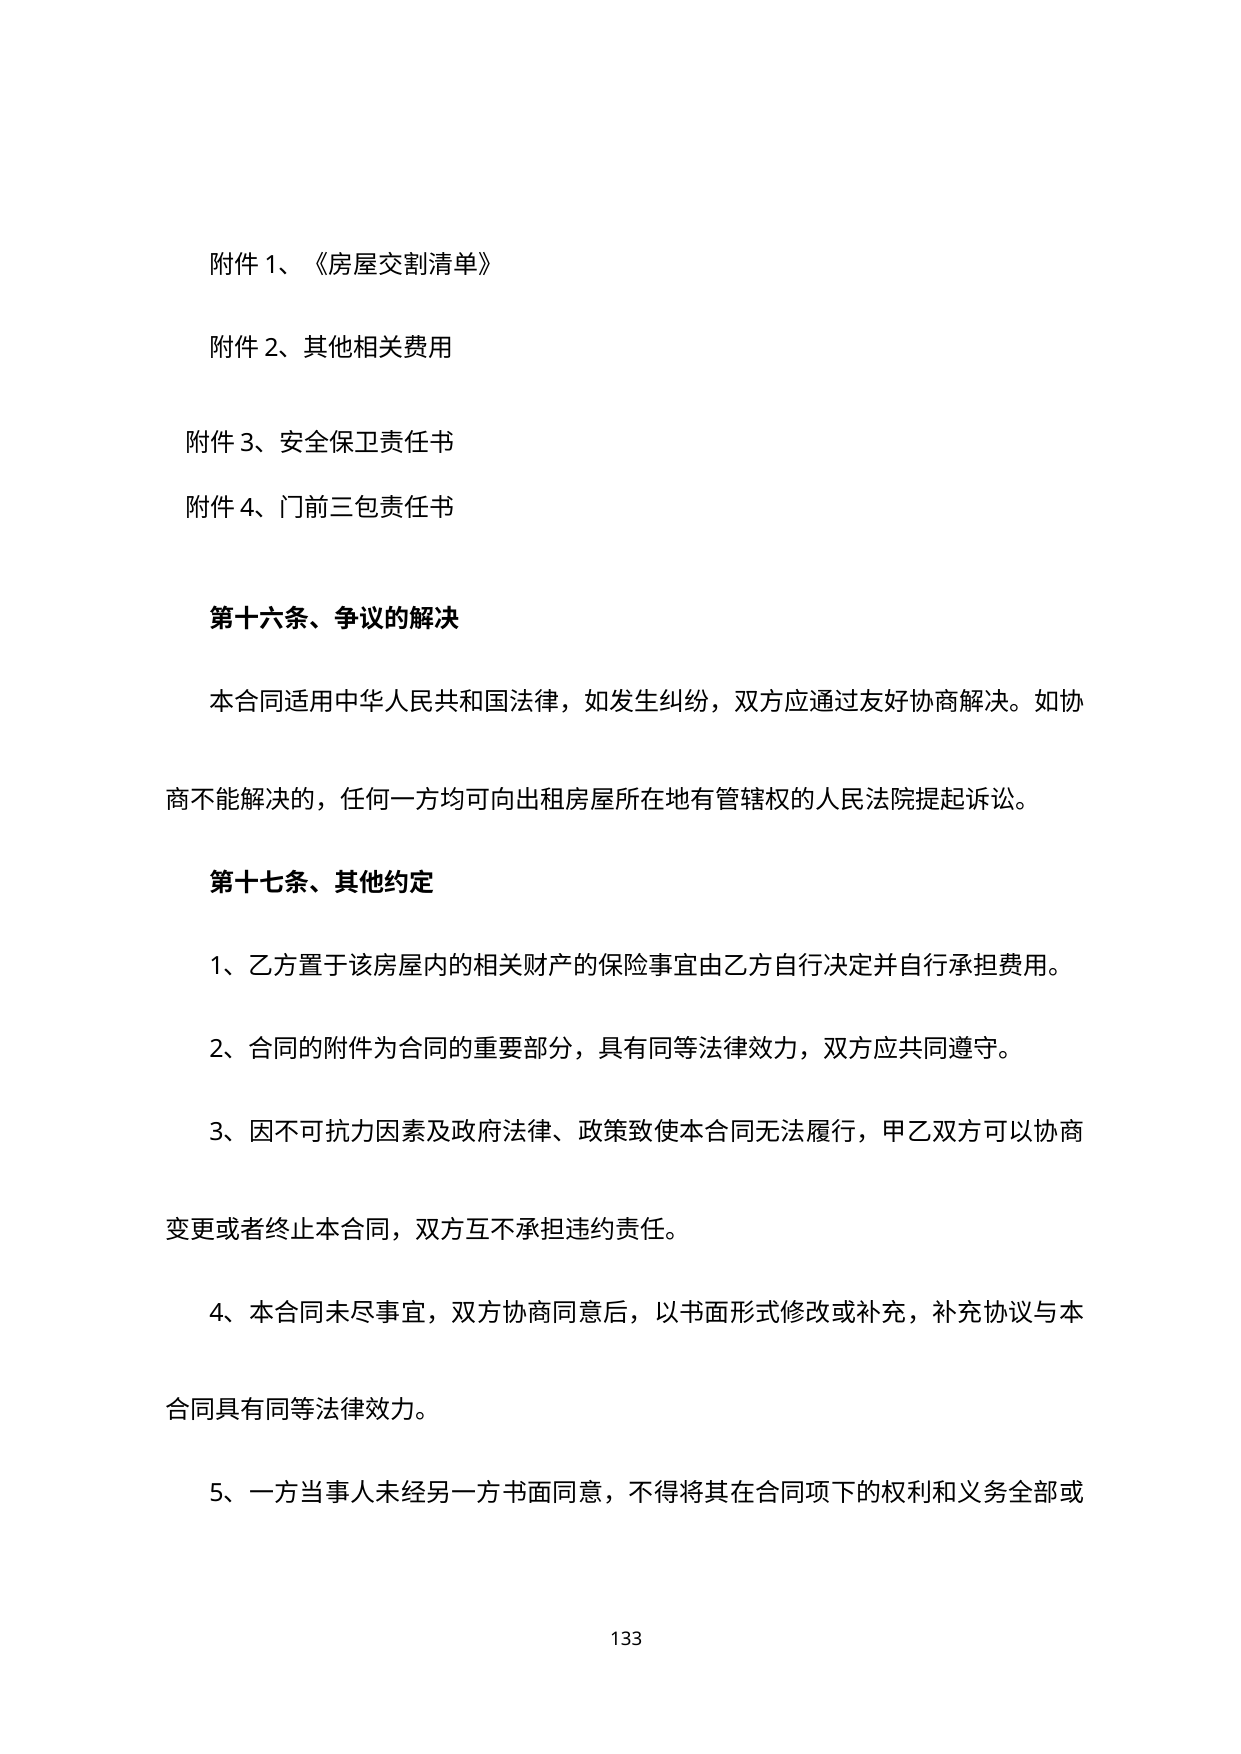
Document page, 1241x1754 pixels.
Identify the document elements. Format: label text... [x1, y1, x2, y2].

text 2、合同的附件为合同的重要部分，具有同等法律效力，双方应共同遵守。 [165, 1014, 1087, 1079]
text 附件2、其他相关费用 [165, 313, 1087, 378]
text 第十七条、其他约定 [165, 848, 1087, 913]
text 1、乙方置于该房屋内的相关财产的保险事宜由乙方自行决定并自行承担费用。 [165, 931, 1087, 996]
text 本合同适用中华人民共和国法律，如发生纠纷，双方应通过友好协商解决。如协商不能解决的，任何一方均可向出租房屋所在地有管辖权的人民法院提起诉讼。 [165, 667, 1087, 830]
text 附件3、安全保卫责任书 [165, 409, 1087, 474]
text 4、本合同未尽事宜，双方协商同意后，以书面形式修改或补充，补充协议与本合同具有同等法律效力。 [165, 1278, 1087, 1440]
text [165, 1458, 1087, 1523]
text 附件4、门前三包责任书 [165, 474, 1087, 539]
text 第十六条、争议的解决 [165, 584, 1087, 649]
text 附件1、《房屋交割清单》 [165, 230, 1087, 295]
text 3、因不可抗力因素及政府法律、政策致使本合同无法履行，甲乙双方可以协商变更或者终止本合同，双方互不承担违约责任。 [165, 1097, 1087, 1260]
